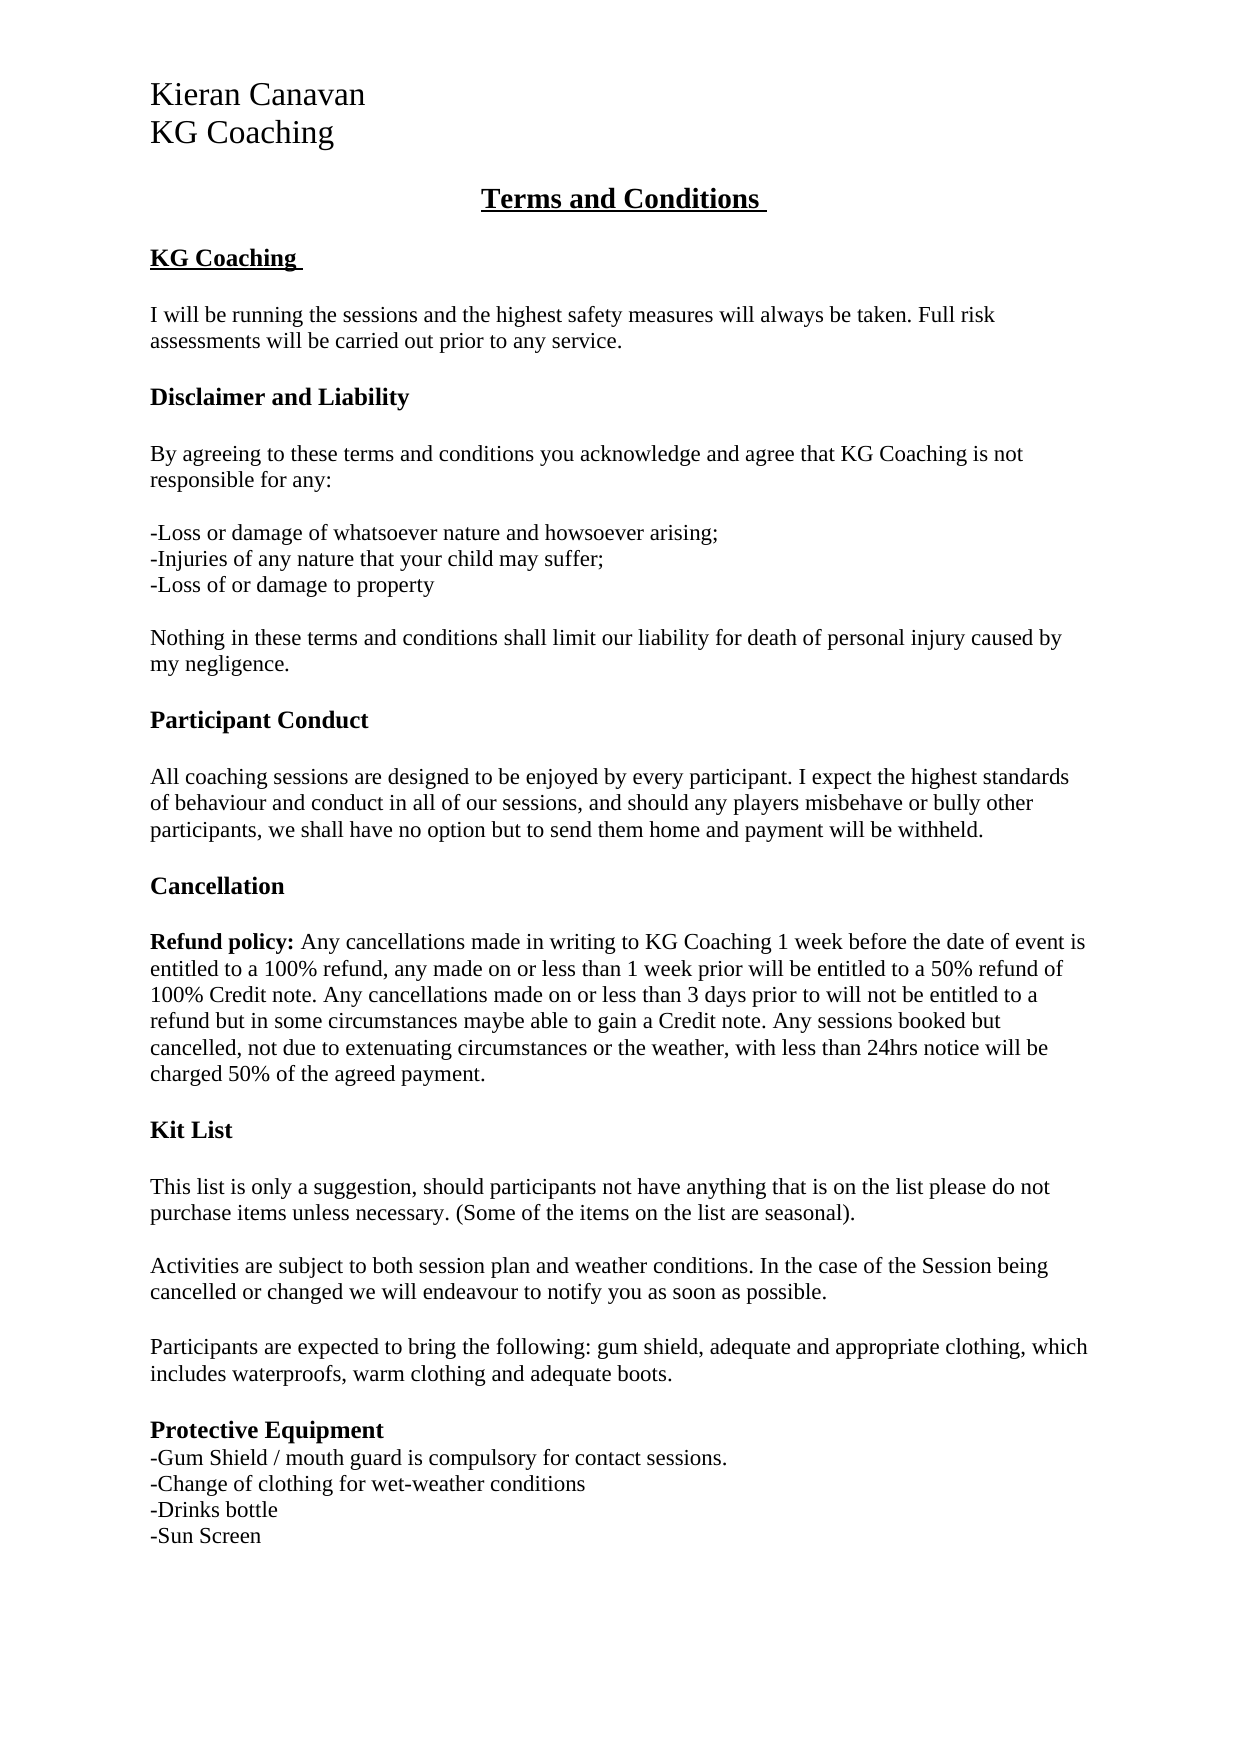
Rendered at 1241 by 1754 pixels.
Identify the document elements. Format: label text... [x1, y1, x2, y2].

text This list is only a suggestion, should participants not have anything that is on the list please do not purchase items unless necessary. (Some of the items on the list are seasonal). [150, 1173, 1090, 1226]
text -Drinks bottle [150, 1496, 1090, 1523]
text By agreeing to these terms and conditions you acknowledge and agree that KG Coaching is not responsible for any: [150, 440, 1090, 492]
text Participant Conduct [150, 706, 1090, 734]
text Nothing in these terms and conditions shall limit our liability for death of personal injury caused by my negligence. [150, 624, 1090, 677]
text Protective Equipment [150, 1415, 1090, 1443]
text Cancellation [150, 871, 1090, 900]
text I will be running the sessions and the highest safety measures will always be taken. Full risk assessments will be carried out prior to any service. [150, 301, 1090, 353]
text All coaching sessions are designed to be enjoyed by every participant. I expect the highest standards of behaviour and conduct in all of our sessions, and should any players misbehave or bully other participants, we shall have no option but to send them home and payment will be withheld. [150, 763, 1090, 842]
text Kit List [150, 1115, 1090, 1144]
text Disclaimer and Liability [150, 382, 1090, 411]
text -Sun Screen [150, 1523, 1090, 1549]
text -Loss or damage of whatsoever nature and howsoever arising; [150, 519, 1090, 545]
text -Gum Shield / mouth guard is compulsory for contact sessions. [150, 1443, 1090, 1470]
text KG Coaching [150, 243, 1090, 272]
text Participants are expected to bring the following: gum shield, adequate and appropriate clothing, which includes waterproofs, warm clothing and adequate boots. [150, 1333, 1090, 1386]
text -Change of clothing for wet-weather conditions [150, 1470, 1090, 1496]
text -Injuries of any nature that your child may suffer; [150, 545, 1090, 571]
text Activities are subject to both session plan and weather conditions. In the case of the Session being cancelled or changed we will endeavour to notify you as soon as possible. [150, 1252, 1090, 1304]
text Refund policy: Any cancellations made in writing to KG Coaching 1 week before the date of event is entitled to a 100% refund, any made on or less than 1 week prior will be entitled to a 50% refund of 100% Credit note. Any cancellations made on or less than 3 days prior to will not be entitled to a refund but in some circumstances maybe able to gain a Credit note. Any sessions booked but cancelled, not due to extenuating circumstances or the weather, with less than 24hrs notice will be charged 50% of the agreed payment. [150, 928, 1090, 1087]
text -Loss of or damage to property [150, 571, 1090, 598]
text Terms and Conditions [150, 181, 1090, 214]
